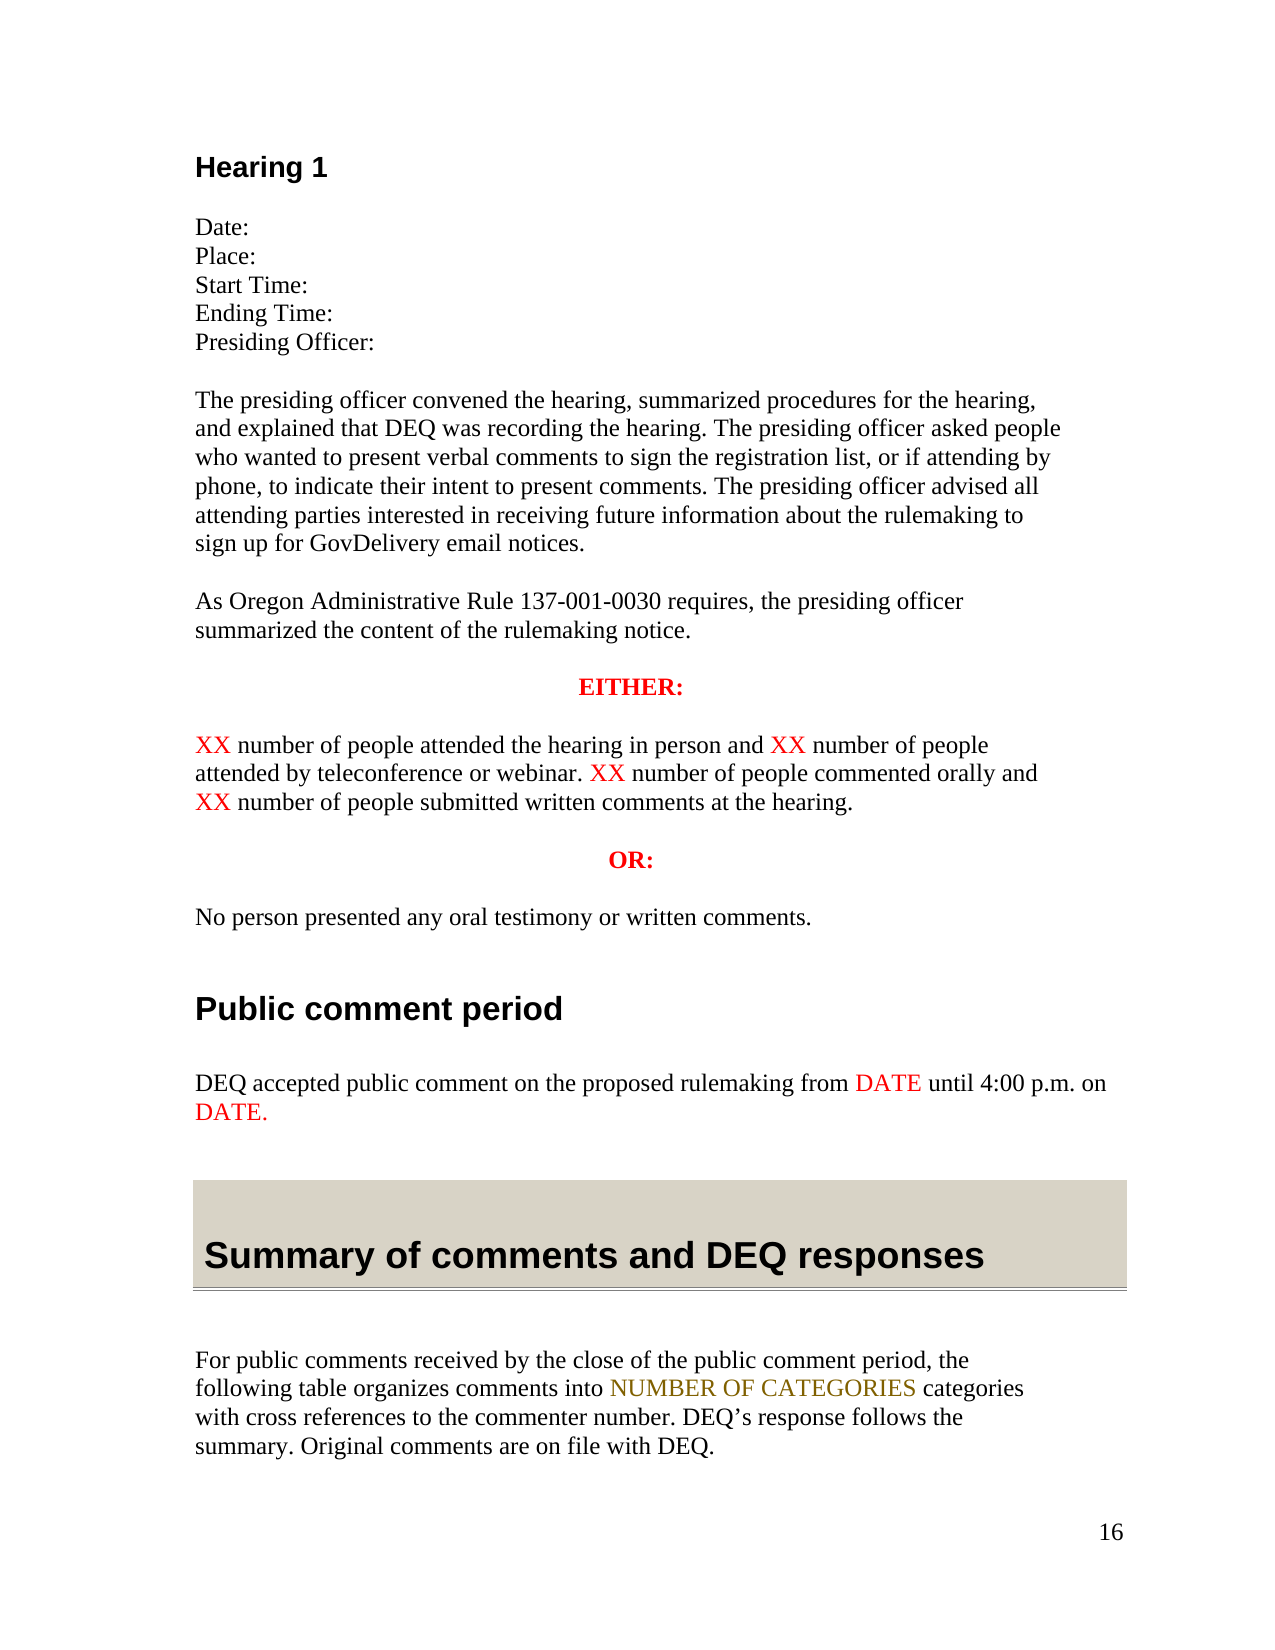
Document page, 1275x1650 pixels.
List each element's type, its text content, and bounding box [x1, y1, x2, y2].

text Date: [195, 212, 1123, 241]
text Place:Meeting location: Portland, OR [195, 241, 1123, 270]
subtitle DEQ accepted public comment on the proposed rulemaking from DATE until 4:00 p.m. on DATE. [195, 1068, 1125, 1126]
text Presiding Officer: [195, 327, 1067, 356]
text Start Time: [195, 270, 1123, 298]
text OR: [195, 845, 1067, 873]
text XX number of people attended the hearing in person and XX number of people attended by teleconference or webinar. XX number of people commented orally and XX number of people submitted written comments at the hearing. [195, 730, 1067, 816]
text The presiding officer convened the hearing, summarized procedures for the hearing, and explained that DEQ was recording the hearing. The presiding officer asked people who wanted to present verbal comments to sign the registration list, or if attending by phone, to indicate their intent to present comments. The presiding officer advised all attending parties interested in receiving future information about the rulemaking to sign up for GovDelivery email notices. [195, 385, 1067, 557]
text EITHER: [195, 672, 1067, 701]
text As Oregon Administrative Rule 137-001-0030 requires, the presiding officer summarized the content of the rulemaking notice. [195, 586, 1067, 643]
text For public comments received by the close of the public comment period, the following table organizes comments into NUMBER OF CATEGORIES categories with cross references to the commenter number. DEQ’s response follows the summary. Original comments are on file with DEQ. [195, 1345, 1059, 1460]
text Ending Time:Meeting date and time: May 18, 2016; 3-5 p.m. [195, 298, 1123, 327]
subtitle Public comment period [195, 988, 1125, 1027]
table_header Summary of comments and DEQ responses [193, 1180, 1127, 1287]
subtitle Hearing 1 [195, 150, 1123, 183]
text No person presented any oral testimony or written comments. [195, 902, 1067, 931]
